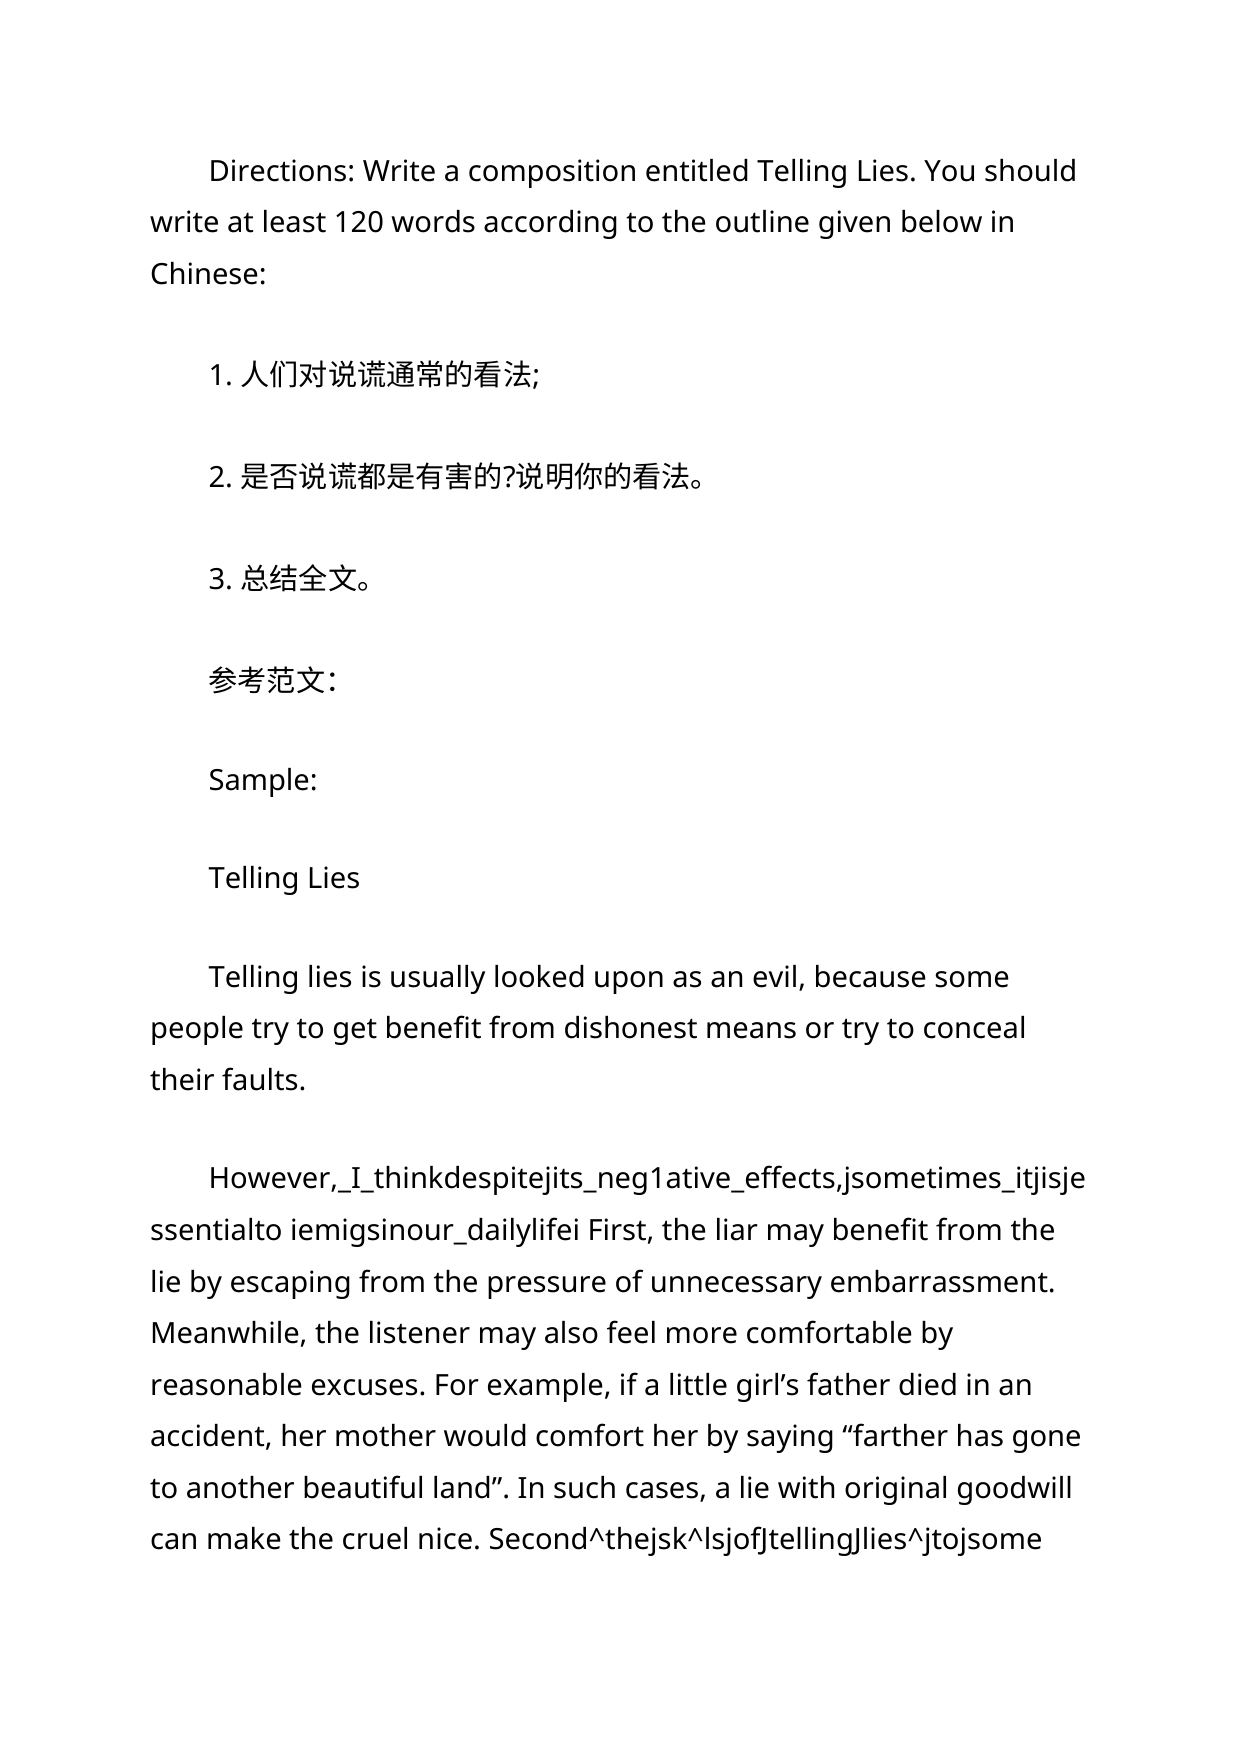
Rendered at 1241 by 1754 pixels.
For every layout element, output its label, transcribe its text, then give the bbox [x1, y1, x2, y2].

text Sample: [150, 759, 1090, 799]
text 2. 是否说谎都是有害的?说明你的看法。 [150, 453, 1090, 496]
text 1. 人们对说谎通常的看法; [150, 352, 1090, 394]
text 3. 总结全文。 [150, 556, 1090, 598]
text 参考范文： [150, 657, 1090, 700]
text Telling lies is usually looked upon as an evil, because some people try to get benefit from dishonest means or try to conceal their faults. [150, 956, 1090, 1099]
text Telling Lies [150, 858, 1090, 897]
text Directions: Write a composition entitled Telling Lies. You should write at least 120 words according to the outline given below in Chinese: [150, 150, 1090, 293]
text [150, 1158, 1090, 1558]
